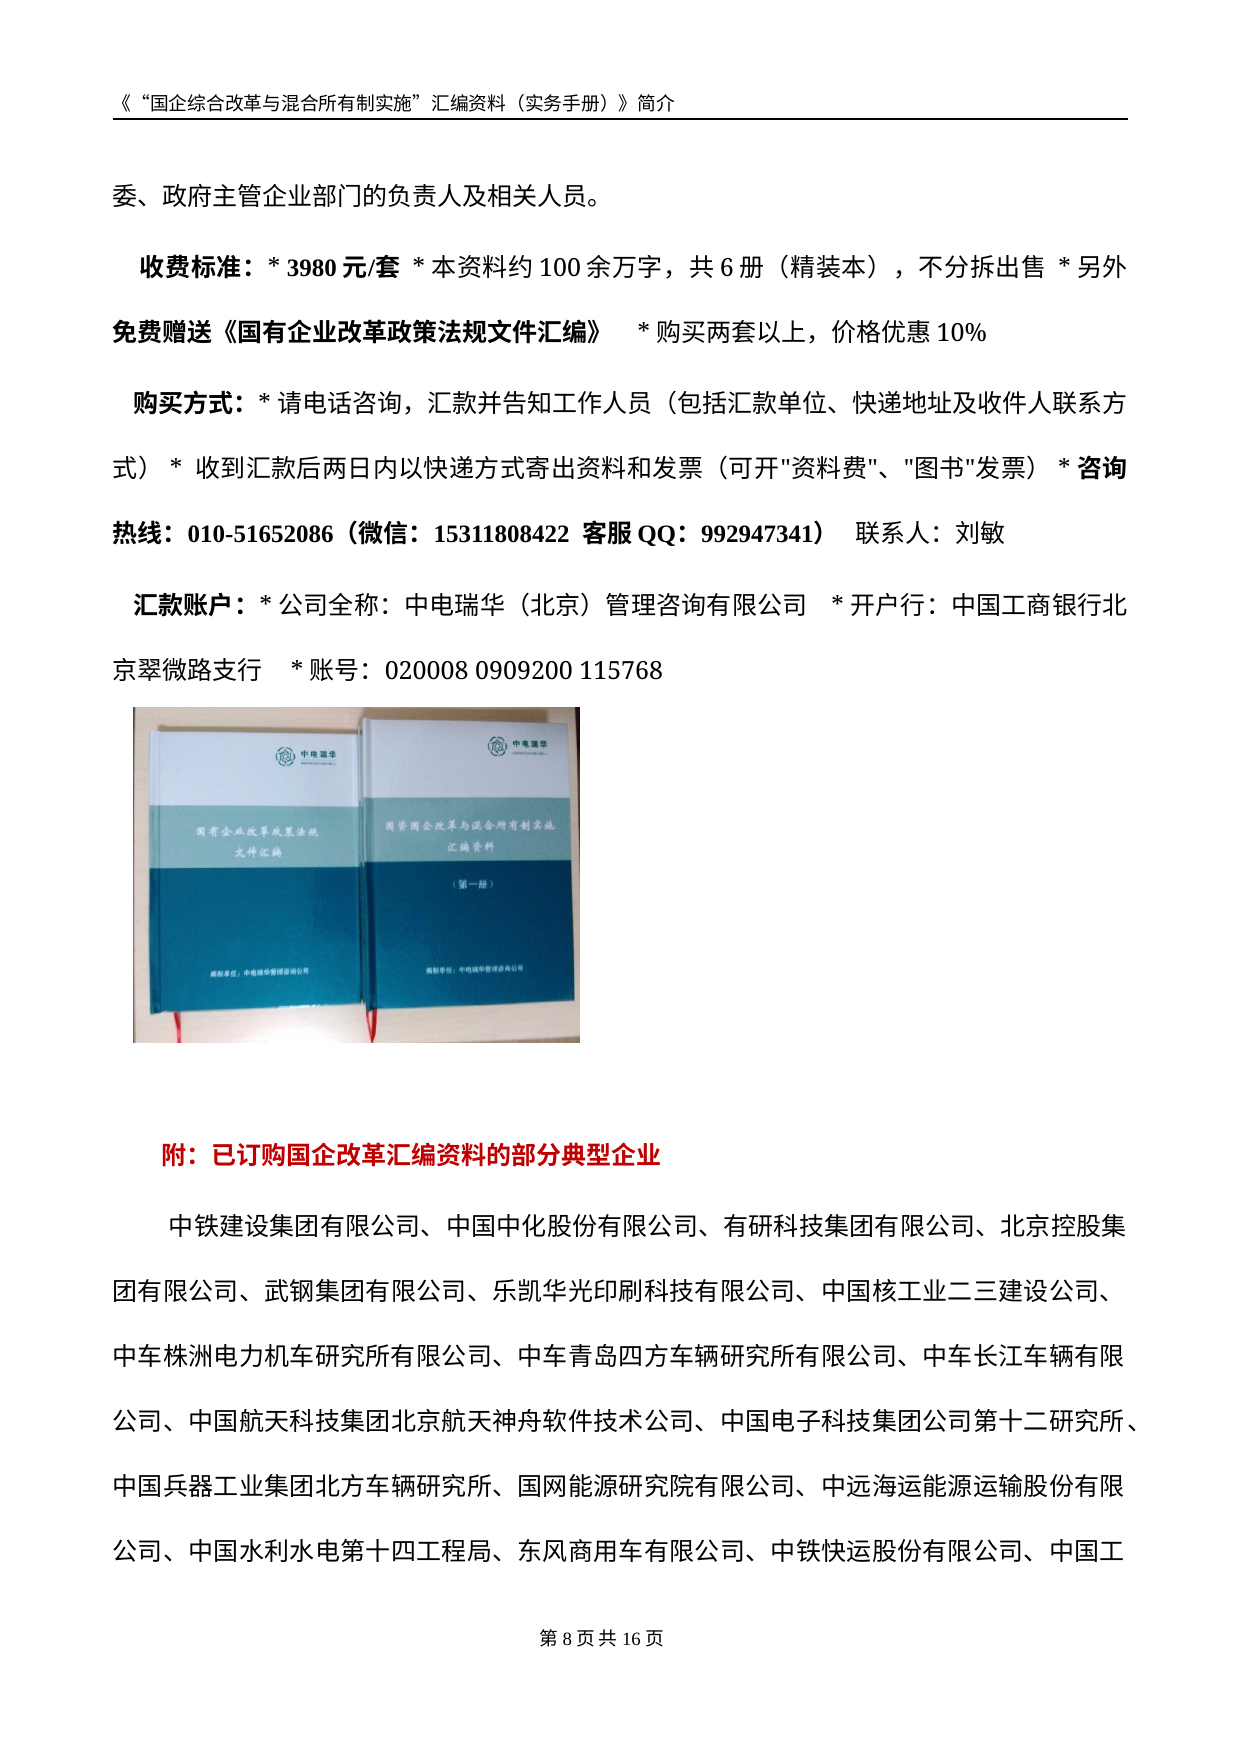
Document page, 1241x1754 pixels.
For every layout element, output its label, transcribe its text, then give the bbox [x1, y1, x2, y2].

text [112, 162, 1128, 227]
text 汇款账户：* 公司全称：中电瑞华（北京）管理咨询有限公司 * 开户行：中国工商银行北京翠微路支行 * 账号：020008 0909200 115768 [112, 571, 1128, 701]
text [112, 1192, 1128, 1582]
text 附：已订购国企改革汇编资料的部分典型企业 [112, 1121, 1128, 1186]
text 收费标准：* 3980元/套 * 本资料约100余万字，共6册（精装本），不分拆出售 * 另外免费赠送《国有企业改革政策法规文件汇编》 * 购买两套以上，价格优惠10% [112, 233, 1128, 363]
text 购买方式：* 请电话咨询，汇款并告知工作人员（包括汇款单位、快递地址及收件人联系方式） * 收到汇款后两日内以快递方式寄出资料和发票（可开"资料费"、"图书"发票） * 咨询热线：010-51652086（微信：15311808422 客服QQ：992947341） 联系人：刘敏 [112, 369, 1128, 564]
picture [133, 707, 580, 1043]
